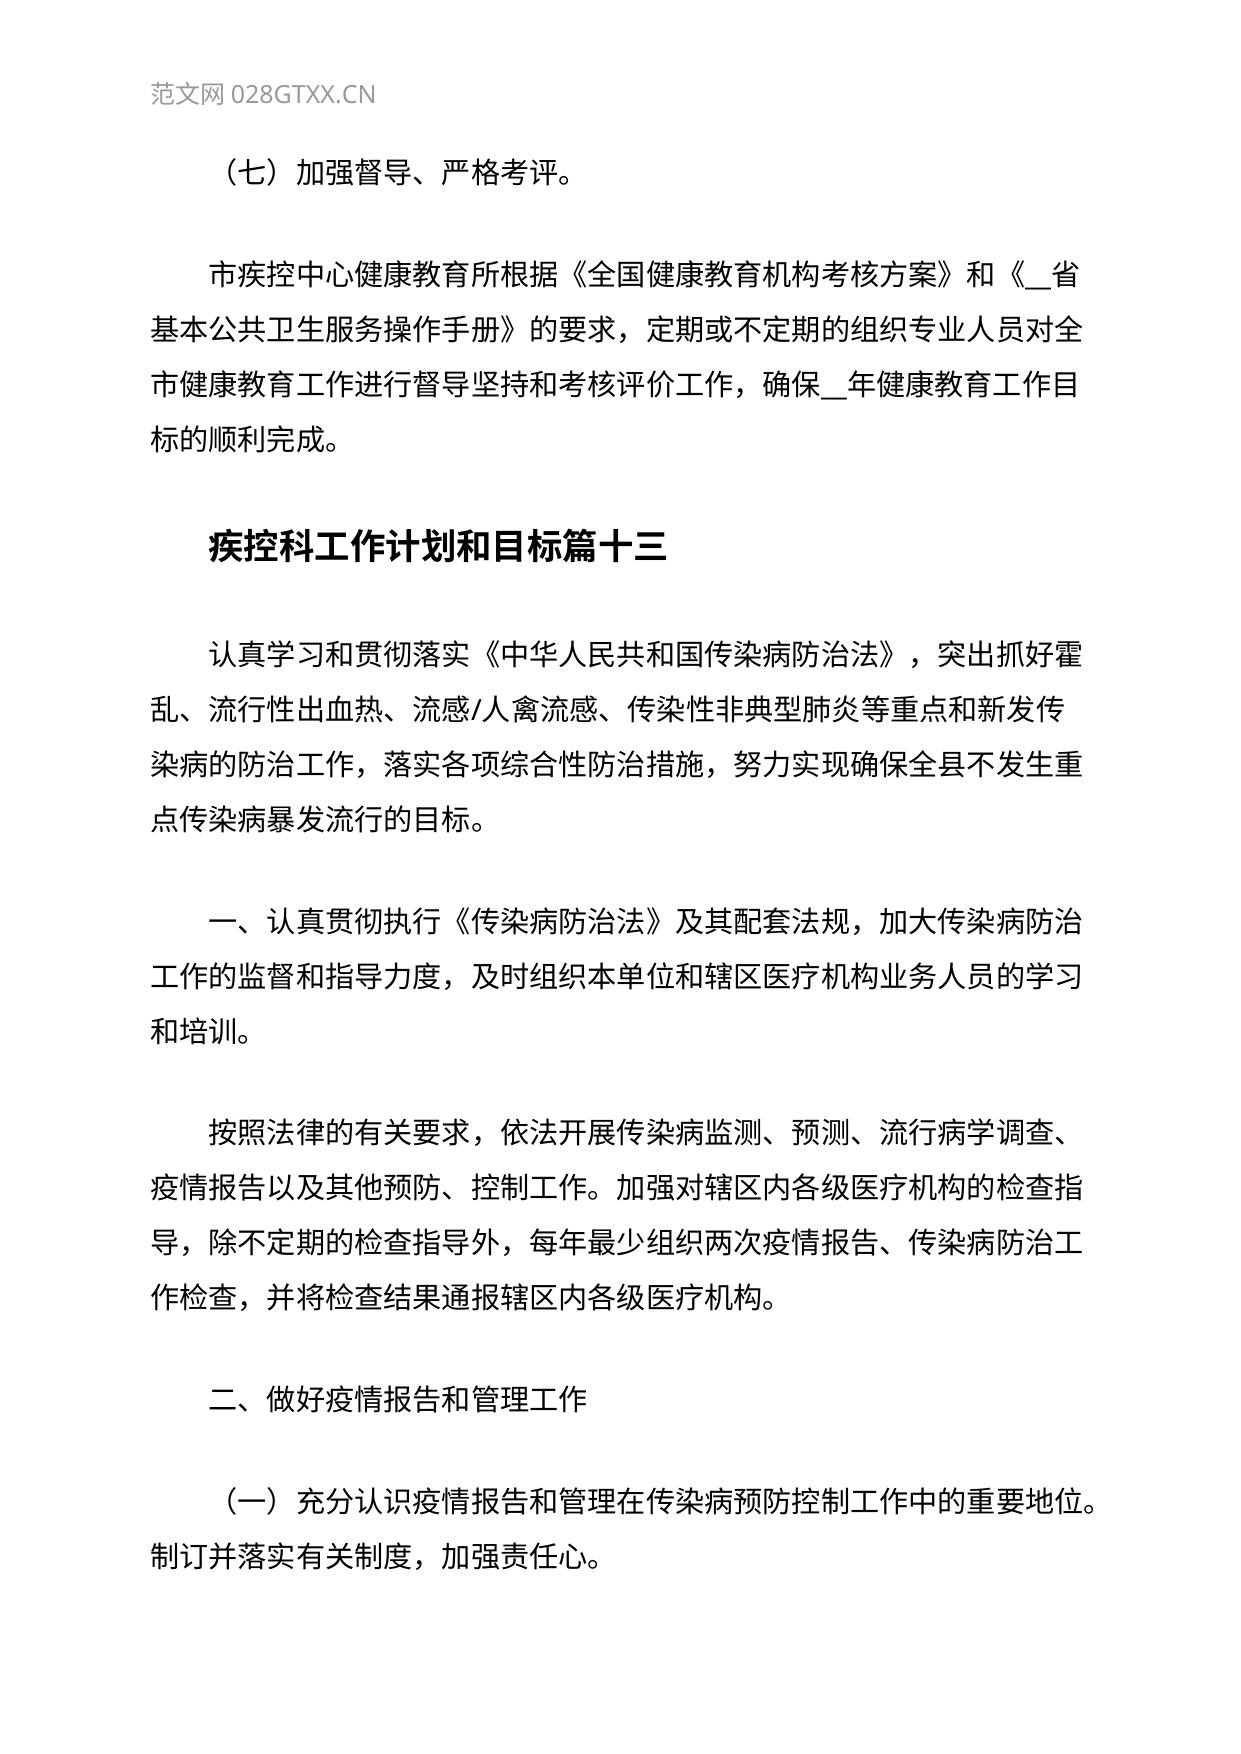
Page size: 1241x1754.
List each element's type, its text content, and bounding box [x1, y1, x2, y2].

text 疾控科工作计划和目标篇十三 [150, 518, 1090, 570]
text 按照法律的有关要求，依法开展传染病监测、预测、流行病学调查、疫情报告以及其他预防、控制工作。加强对辖区内各级医疗机构的检查指导，除不定期的检查指导外，每年最少组织两次疫情报告、传染病防治工作检查，并将检查结果通报辖区内各级医疗机构。 [150, 1110, 1090, 1317]
text 认真学习和贯彻落实《中华人民共和国传染病防治法》，突出抓好霍乱、流行性出血热、流感/人禽流感、传染性非典型肺炎等重点和新发传染病的防治工作，落实各项综合性防治措施，努力实现确保全县不发生重点传染病暴发流行的目标。 [150, 632, 1090, 839]
text （七）加强督导、严格考评。 [150, 150, 1090, 192]
text （一）充分认识疫情报告和管理在传染病预防控制工作中的重要地位。制订并落实有关制度，加强责任心。 [150, 1478, 1090, 1575]
text 二、做好疫情报告和管理工作 [150, 1376, 1090, 1419]
text 市疾控中心健康教育所根据《全国健康教育机构考核方案》和《__省基本公共卫生服务操作手册》的要求，定期或不定期的组织专业人员对全市健康教育工作进行督导坚持和考核评价工作，确保__年健康教育工作目标的顺利完成。 [150, 252, 1090, 459]
text 一、认真贯彻执行《传染病防治法》及其配套法规，加大传染病防治工作的监督和指导力度，及时组织本单位和辖区医疗机构业务人员的学习和培训。 [150, 898, 1090, 1051]
